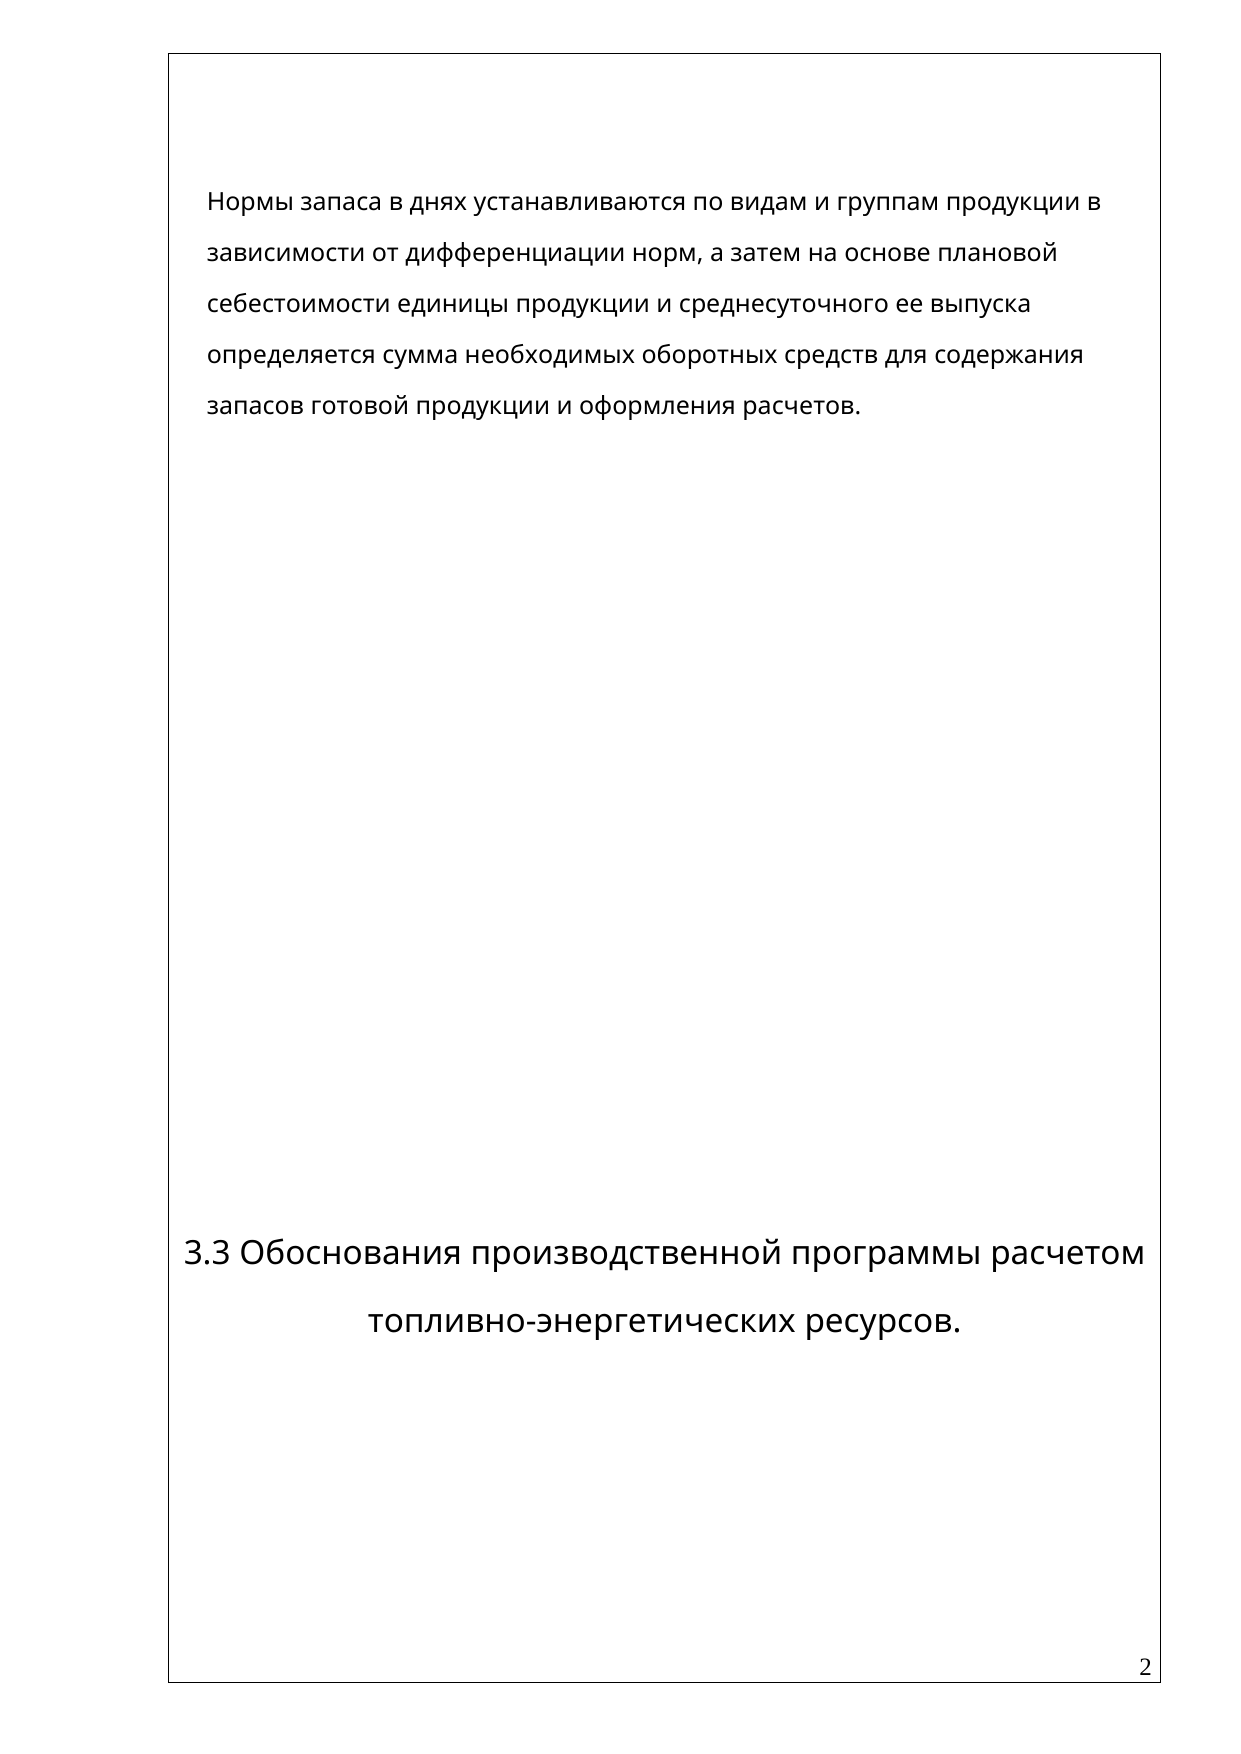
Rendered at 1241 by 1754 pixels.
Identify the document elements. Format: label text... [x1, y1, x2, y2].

text Нормы запаса в днях устанавливаются по видам и группам продукции в зависимости от дифференциации норм, а затем на основе плановой себестоимости единицы продукции и среднесуточного ее выпуска определяется сумма необходимых оборотных средств для содержания запасов готовой продукции и оформления расчетов. [207, 183, 1152, 421]
text 3.3 Обоснования производственной программы расчетом топливно-энергетических ресурсов. [177, 1229, 1152, 1343]
